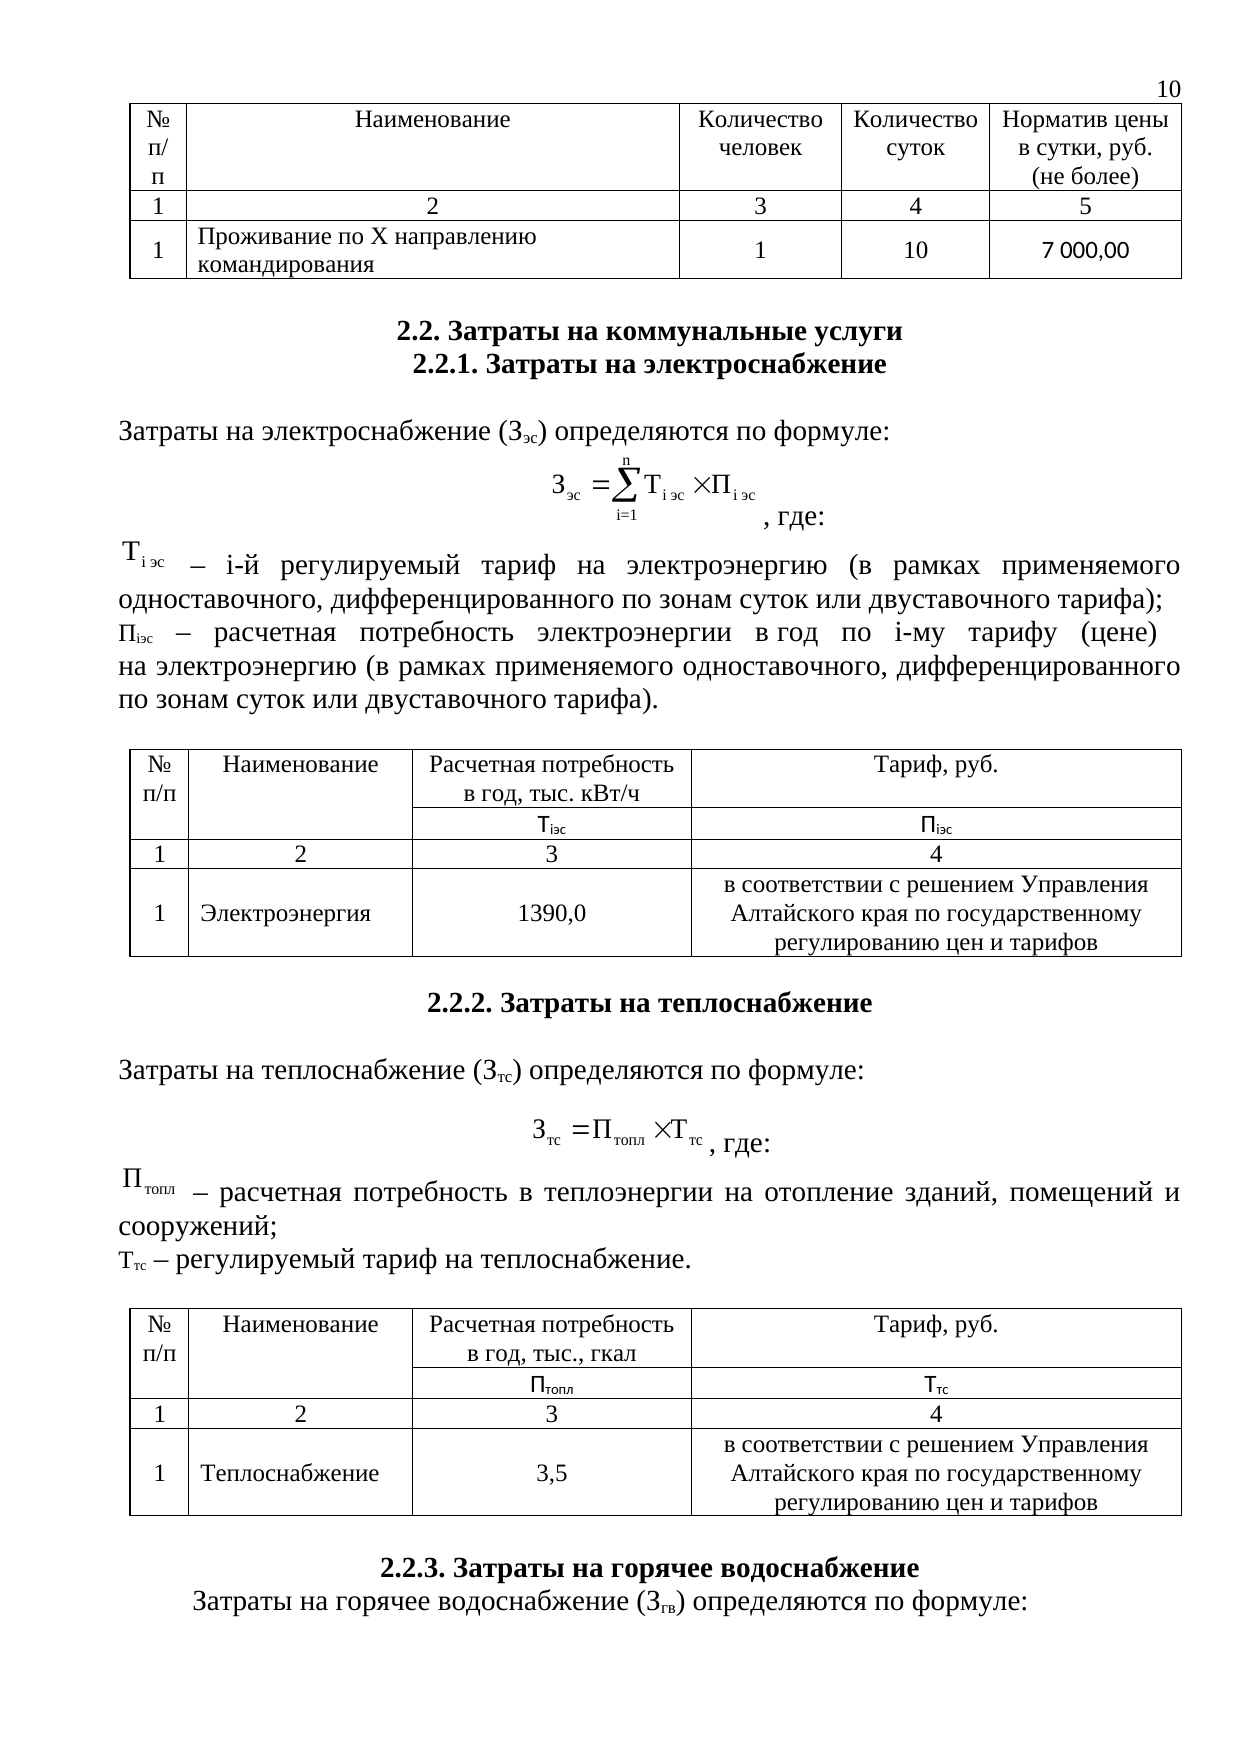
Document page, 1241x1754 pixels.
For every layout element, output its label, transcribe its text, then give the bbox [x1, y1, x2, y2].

text 2.2.2. Затраты на теплоснабжение [118, 985, 1181, 1019]
table_header Наименование [187, 104, 679, 190]
table_cell 4 [692, 840, 1181, 868]
table_cell 1 [680, 221, 841, 278]
text , где: [118, 447, 1181, 532]
table_cell 1 [131, 1429, 188, 1515]
table_cell 4 [842, 191, 989, 220]
table_cell 1 [131, 869, 188, 956]
text – i-й регулируемый тариф на электроэнергию (в рамках применяемого одноставочного, дифференцированного по зонам суток или двуставочного тарифа); [118, 532, 1181, 614]
text Затраты на горячее водоснабжение (Згв) определяются по формуле: [118, 1583, 1181, 1617]
table_cell 3,5 [413, 1429, 691, 1515]
text Затраты на электроснабжение (Зэс) определяются по формуле: [118, 413, 1181, 447]
table_header Тариф, руб. [692, 1309, 1181, 1367]
table_cell 1 [131, 840, 188, 868]
table_cell 7 000,00 [990, 221, 1181, 278]
table_header Количество суток [842, 104, 989, 190]
table_cell 4 [692, 1399, 1181, 1428]
table_cell 1 [131, 221, 186, 278]
table_cell Теплоснабжение [189, 1429, 412, 1515]
text 2.2.3. Затраты на горячее водоснабжение [118, 1550, 1181, 1583]
table_header Норматив цены в сутки, руб. (не более) [990, 104, 1181, 190]
table_header № п/п [131, 104, 186, 190]
table_header Расчетная потребность в год, тыс., гкал [413, 1309, 691, 1367]
table_cell 5 [990, 191, 1181, 220]
table_cell Электроэнергия [189, 869, 412, 956]
text Пiэс – расчетная потребность электроэнергии в год по i-му тарифу (цене) на электроэнергию (в рамках применяемого одноставочного, дифференцированного по зонам суток или двуставочного тарифа). [118, 614, 1181, 715]
table_header Количество человек [680, 104, 841, 190]
table_cell 10 [842, 221, 989, 278]
table_header Тариф, руб. [692, 750, 1181, 807]
text – расчетная потребность в теплоэнергии на отопление зданий, помещений и сооружений; [118, 1159, 1181, 1241]
table_cell 1 [131, 191, 186, 220]
table_cell Пiэс [692, 808, 1181, 838]
table_cell Птопл [413, 1368, 691, 1398]
table_cell Проживание по Х направлению командирования [187, 221, 679, 278]
table_cell 1 [131, 1399, 188, 1428]
table_header Расчетная потребность в год, тыс. кВт/ч [413, 750, 691, 807]
text Затраты на теплоснабжение (Зтс) определяются по формуле: [118, 1052, 1181, 1086]
table_cell в соответствии с решением Управления Алтайского края по государственному регулированию цен и тарифов [692, 869, 1181, 956]
table_cell 1390,0 [413, 869, 691, 956]
table_cell Tiэс [413, 808, 691, 838]
table_cell 2 [189, 1399, 412, 1428]
text Ттс – регулируемый тариф на теплоснабжение. [118, 1241, 1181, 1275]
text , где: [118, 1110, 1181, 1159]
table_cell 2 [189, 840, 412, 868]
table_cell 2 [187, 191, 679, 220]
table_header Наименование [189, 750, 412, 838]
table_cell Ттс [692, 1368, 1181, 1398]
text 2.2. Затраты на коммунальные услуги [118, 313, 1181, 346]
text 2.2.1. Затраты на электроснабжение [118, 346, 1181, 380]
table_header Наименование [189, 1309, 412, 1398]
table_cell 3 [680, 191, 841, 220]
table_header № п/п [131, 1309, 188, 1398]
table_cell 3 [413, 1399, 691, 1428]
table_header № п/п [131, 750, 188, 838]
table_cell 3 [413, 840, 691, 868]
table_cell в соответствии с решением Управления Алтайского края по государственному регулированию цен и тарифов [692, 1429, 1181, 1515]
